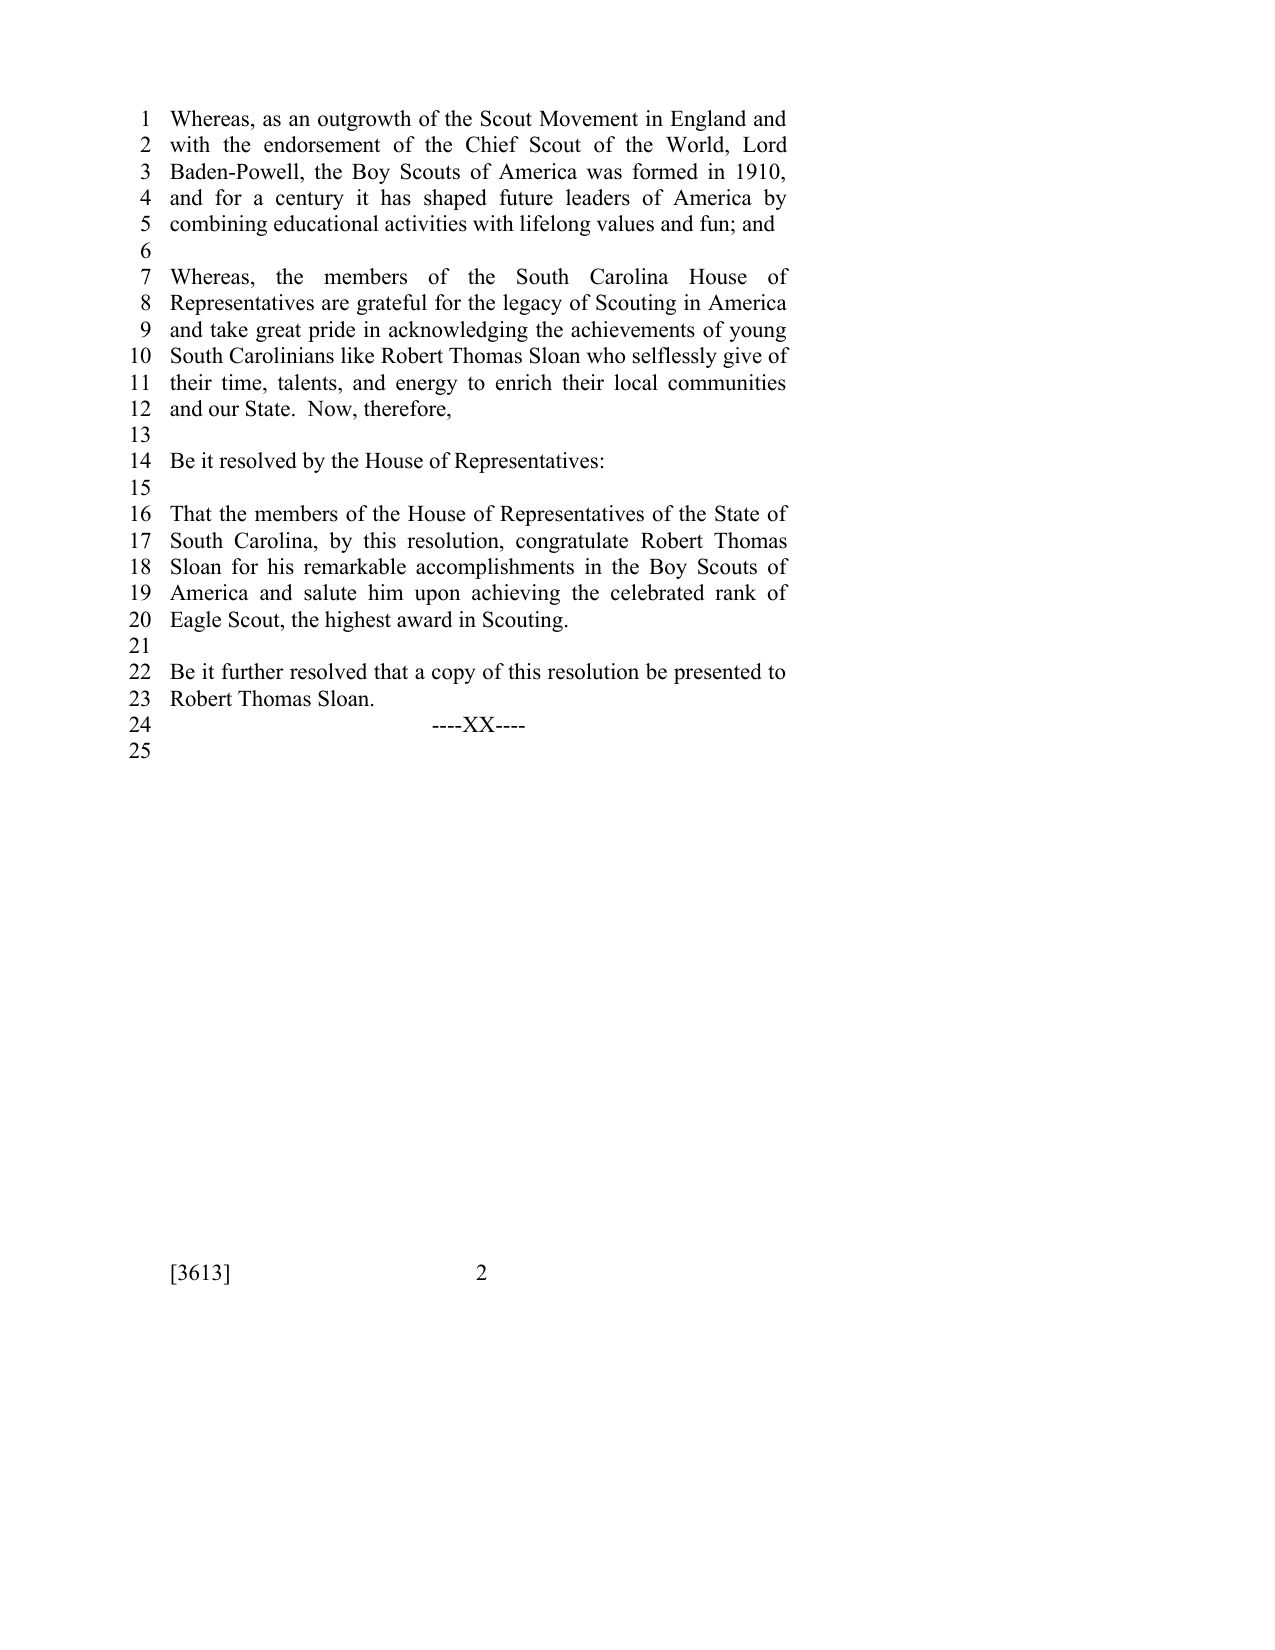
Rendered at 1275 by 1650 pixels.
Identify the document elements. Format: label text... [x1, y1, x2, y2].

text ----XX---- [169, 711, 787, 737]
text Be it resolved by the House of Representatives: [169, 448, 787, 474]
text Whereas, the members of the South Carolina House of Representatives are grateful for the legacy of Scouting in America and take great pride in acknowledging the achievements of young South Carolinians like Robert Thomas Sloan who selflessly give of their time, talents, and energy to enrich their local communities and our State. Now, therefore, [169, 263, 787, 421]
text Be it further resolved that a copy of this resolution be presented to Robert Thomas Sloan. [169, 658, 787, 711]
text Whereas, as an outgrowth of the Scout Movement in England and with the endorsement of the Chief Scout of the World, Lord Baden-Powell, the Boy Scouts of America was formed in 1910, and for a century it has shaped future leaders of America by combining educational activities with lifelong values and fun; and [169, 105, 787, 237]
text That the members of the House of Representatives of the State of South Carolina, by this resolution, congratulate Robert Thomas Sloan for his remarkable accomplishments in the Boy Scouts of America and salute him upon achieving the celebrated rank of Eagle Scout, the highest award in Scouting. [169, 500, 787, 632]
